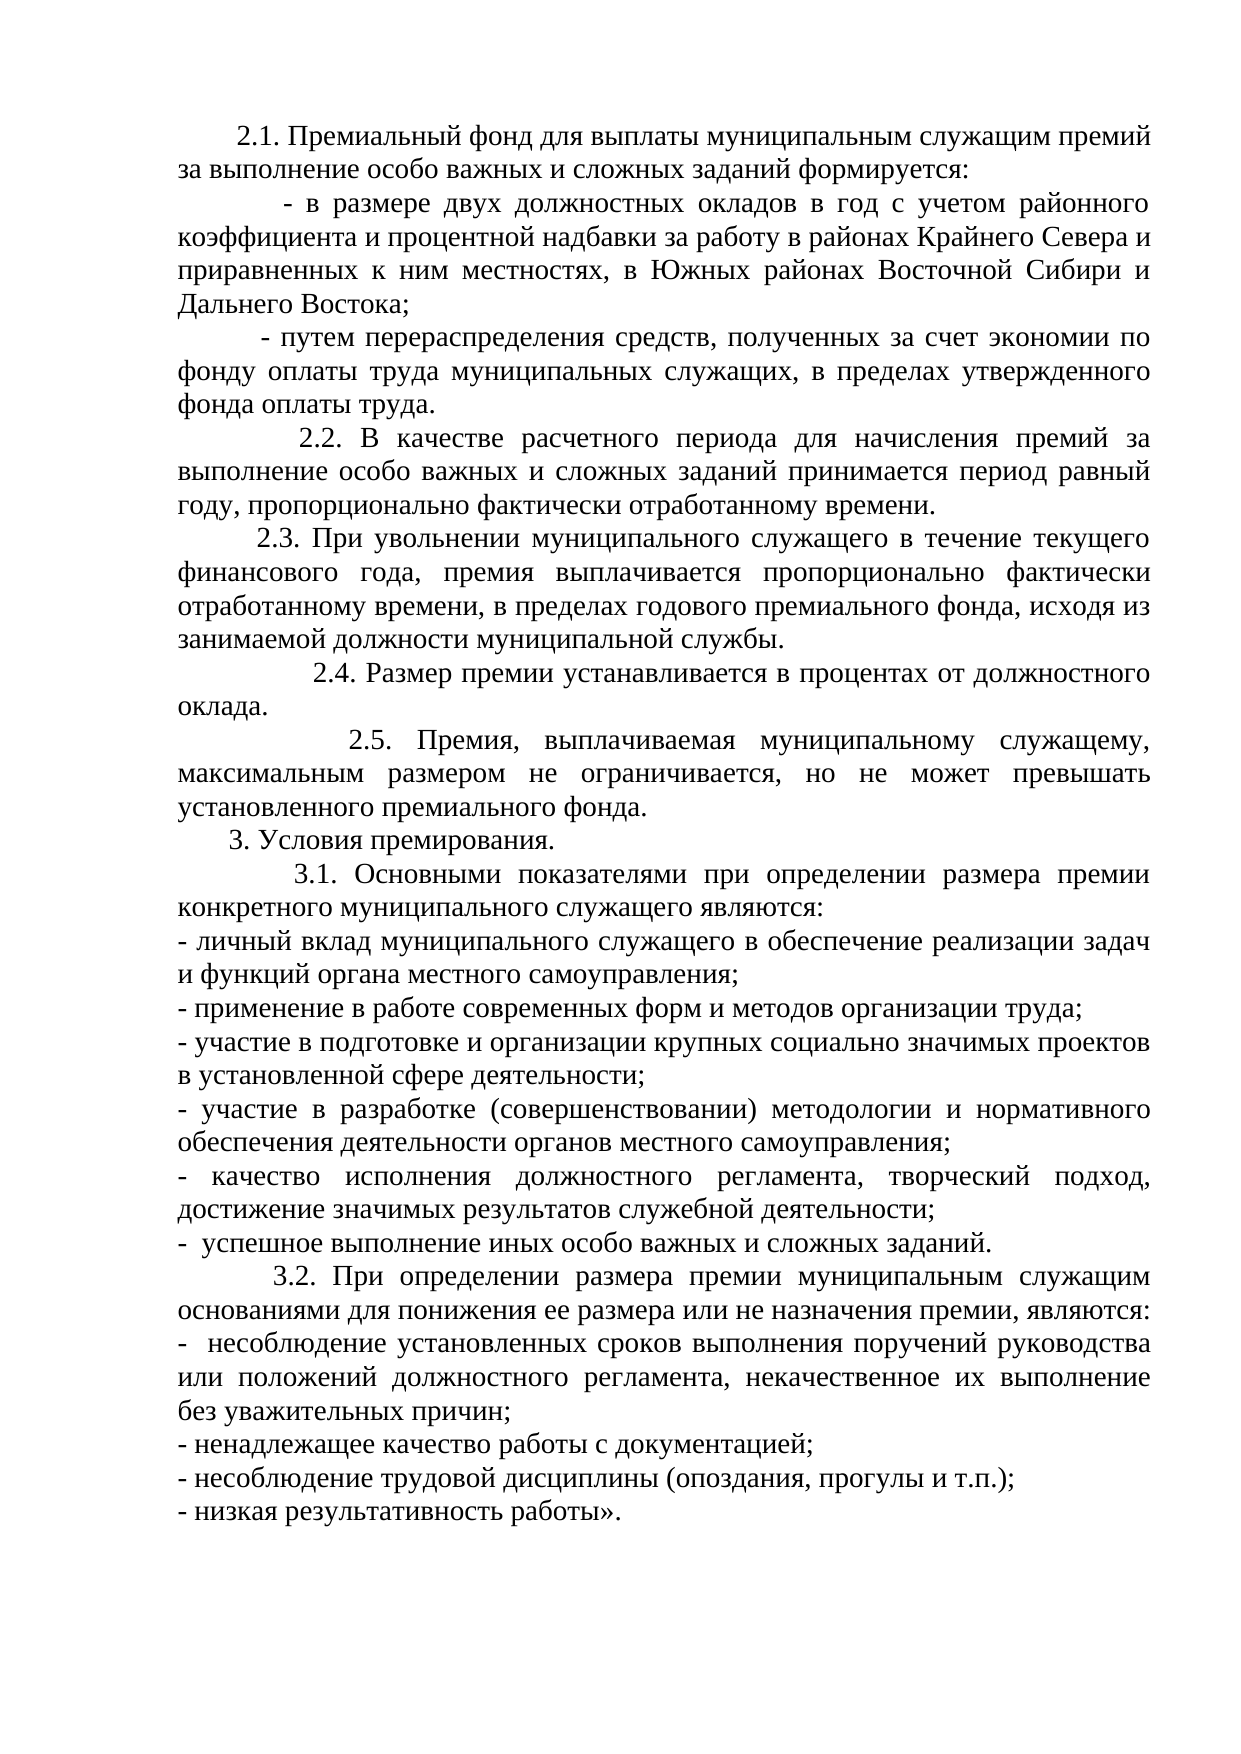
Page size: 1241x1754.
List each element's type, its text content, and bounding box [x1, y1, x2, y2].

text - путем перераспределения средств, полученных за счет экономии по фонду оплаты труда муниципальных служащих, в пределах утвержденного фонда оплаты труда. [177, 319, 1152, 420]
text - участие в разработке (совершенствовании) методологии и нормативного обеспечения деятельности органов местного самоуправления; [177, 1091, 1152, 1158]
text - личный вклад муниципального служащего в обеспечение реализации задач и функций органа местного самоуправления; [177, 923, 1152, 990]
text 2.5. Премия, выплачиваемая муниципальному служащему, максимальным размером не ограничивается, но не может превышать установленного премиального фонда. [177, 722, 1152, 822]
text 2.2. В качестве расчетного периода для начисления премий за выполнение особо важных и сложных заданий принимается период равный году, пропорционально фактически отработанному времени. [177, 420, 1152, 521]
text 3.2. При определении размера премии муниципальным служащим основаниями для понижения ее размера или не назначения премии, являются: [177, 1258, 1152, 1326]
text - несоблюдение установленных сроков выполнения поручений руководства или положений должностного регламента, некачественное их выполнение без уважительных причин; [177, 1326, 1152, 1426]
text - успешное выполнение иных особо важных и сложных заданий. [177, 1225, 1152, 1258]
text 2.1. Премиальный фонд для выплаты муниципальным служащим премий за выполнение особо важных и сложных заданий формируется: [177, 118, 1152, 185]
text - низкая результативность работы». [177, 1493, 1152, 1527]
text - качество исполнения должностного регламента, творческий подход, достижение значимых результатов служебной деятельности; [177, 1158, 1152, 1225]
text - участие в подготовке и организации крупных социально значимых проектов в установленной сфере деятельности; [177, 1024, 1152, 1091]
text 2.4. Размер премии устанавливается в процентах от должностного оклада. [177, 655, 1152, 722]
text - ненадлежащее качество работы с документацией; [177, 1426, 1152, 1460]
text - несоблюдение трудовой дисциплины (опоздания, прогулы и т.п.); [177, 1460, 1152, 1493]
text 3. Условия премирования. [177, 822, 1152, 856]
text 3.1. Основными показателями при определении размера премии конкретного муниципального служащего являются: [177, 856, 1152, 923]
text 2.3. При увольнении муниципального служащего в течение текущего финансового года, премия выплачивается пропорционально фактически отработанному времени, в пределах годового премиального фонда, исходя из занимаемой должности муниципальной службы. [177, 521, 1152, 655]
text - в размере двух должностных окладов в год с учетом районного коэффициента и процентной надбавки за работу в районах Крайнего Севера и приравненных к ним местностях, в Южных районах Восточной Сибири и Дальнего Востока; [177, 185, 1152, 319]
text - применение в работе современных форм и методов организации труда; [177, 990, 1152, 1024]
